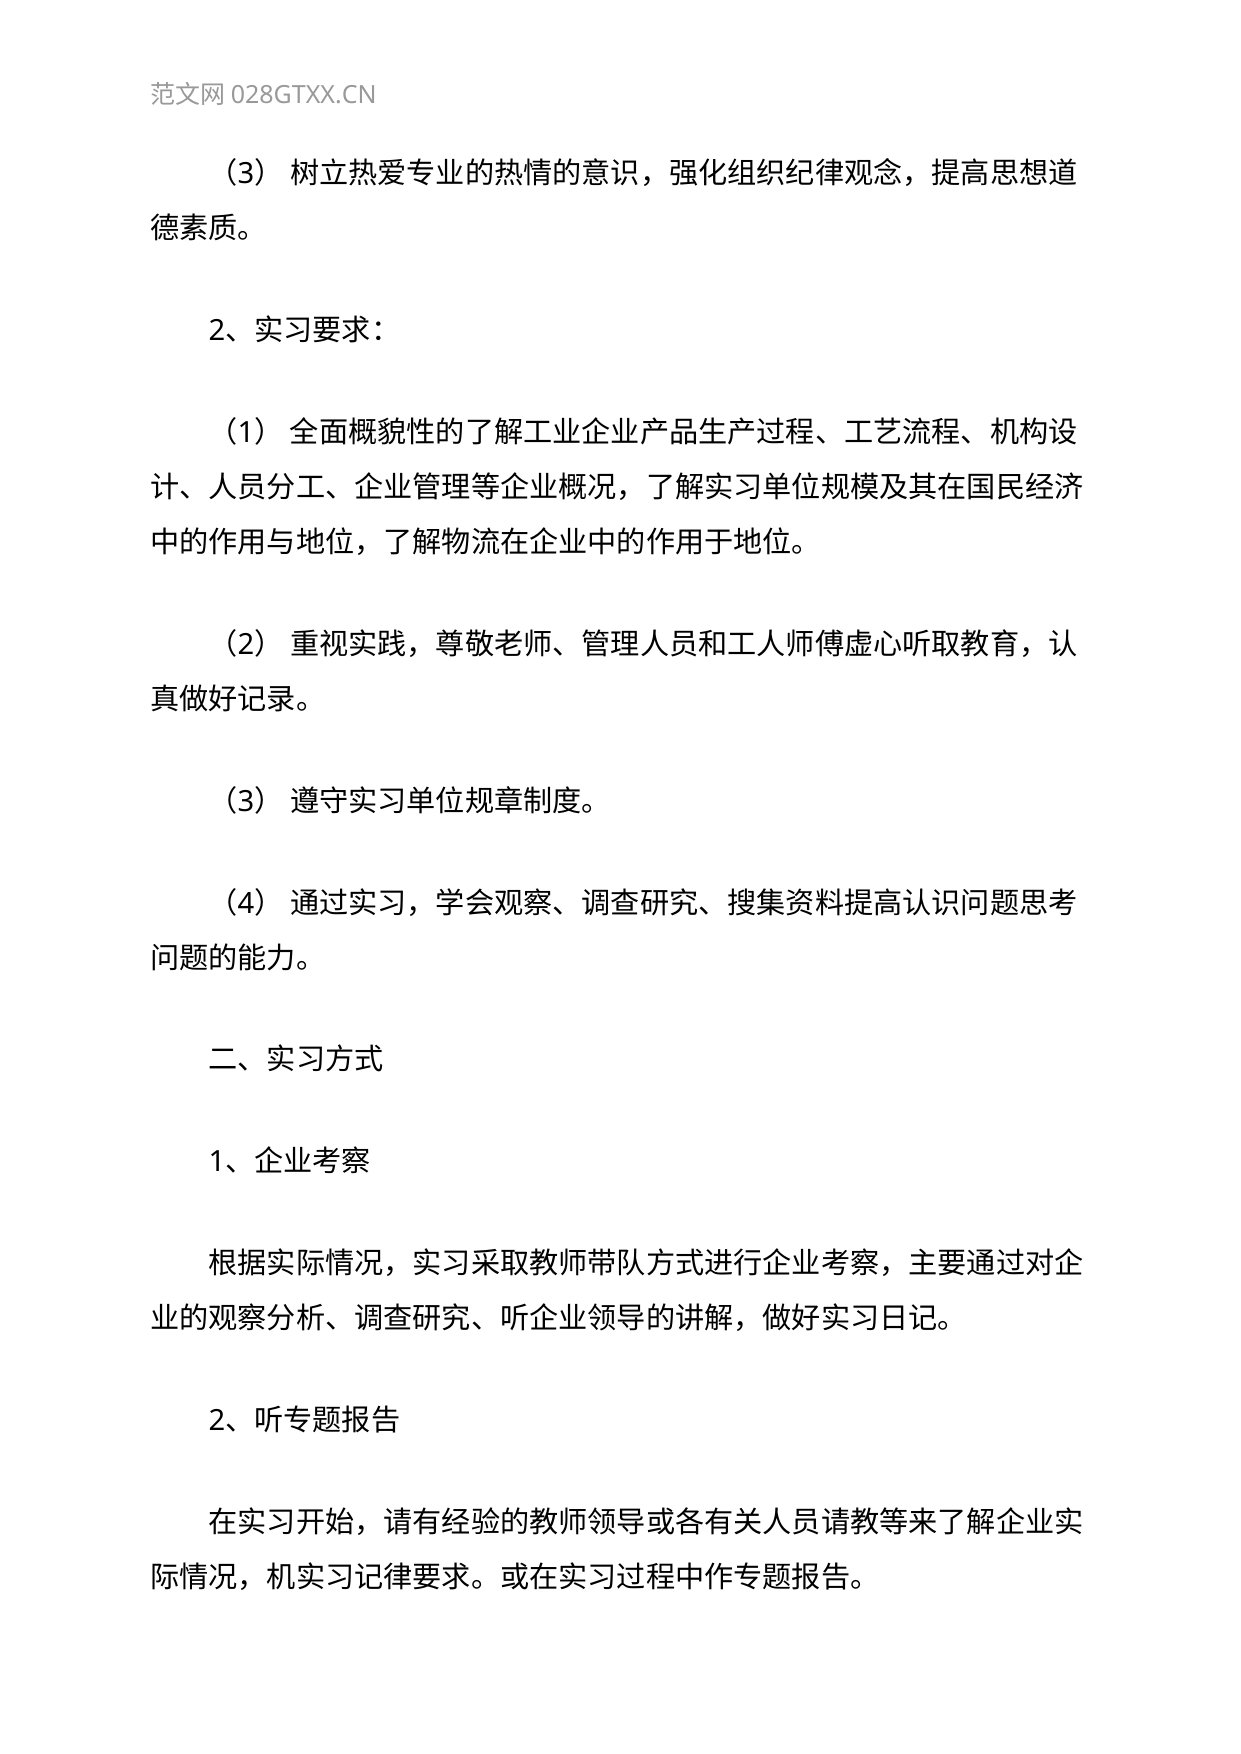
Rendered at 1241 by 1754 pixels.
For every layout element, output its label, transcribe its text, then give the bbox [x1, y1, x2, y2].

text （1） 全面概貌性的了解工业企业产品生产过程、工艺流程、机构设计、人员分工、企业管理等企业概况，了解实习单位规模及其在国民经济中的作用与地位，了解物流在企业中的作用于地位。 [150, 409, 1090, 561]
text （3） 树立热爱专业的热情的意识，强化组织纪律观念，提高思想道德素质。 [150, 150, 1090, 247]
text （4） 通过实习，学会观察、调查研究、搜集资料提高认识问题思考问题的能力。 [150, 879, 1090, 976]
text （2） 重视实践，尊敬老师、管理人员和工人师傅虚心听取教育，认真做好记录。 [150, 620, 1090, 718]
text 根据实际情况，实习采取教师带队方式进行企业考察，主要通过对企业的观察分析、调查研究、听企业领导的讲解，做好实习日记。 [150, 1240, 1090, 1337]
text 在实习开始，请有经验的教师领导或各有关人员请教等来了解企业实际情况，机实习记律要求。或在实习过程中作专题报告。 [150, 1498, 1090, 1596]
text 2、听专题报告 [150, 1396, 1090, 1439]
text 2、实习要求： [150, 307, 1090, 349]
text （3） 遵守实习单位规章制度。 [150, 777, 1090, 819]
text 二、实习方式 [150, 1036, 1090, 1078]
text 1、企业考察 [150, 1138, 1090, 1180]
